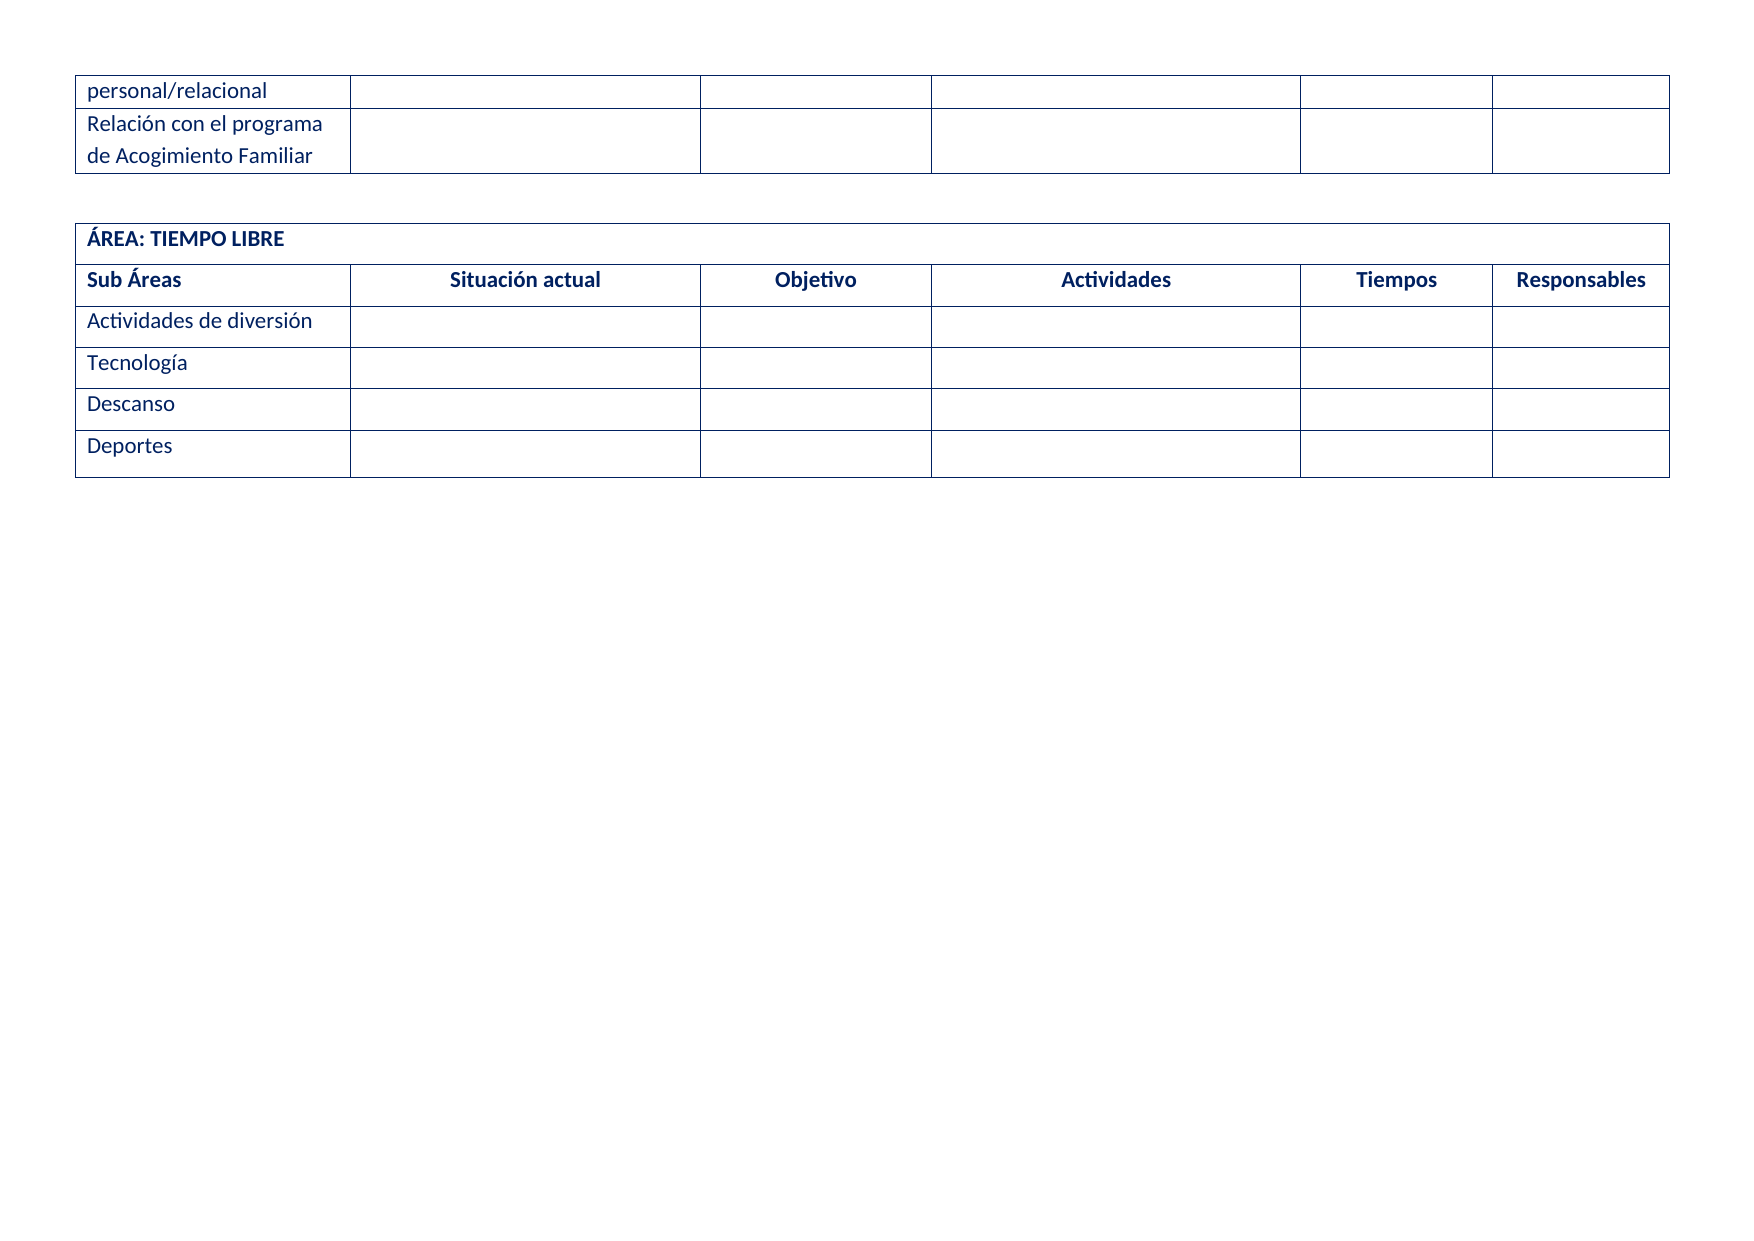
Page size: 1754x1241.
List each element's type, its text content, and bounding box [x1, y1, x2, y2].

table_cell Actividades [932, 265, 1300, 306]
table_cell [1301, 76, 1492, 108]
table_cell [76, 76, 350, 108]
table_cell [351, 307, 700, 347]
table_cell [932, 307, 1300, 347]
table_cell Deportes [76, 431, 350, 477]
table_cell [701, 348, 931, 388]
table_cell [1301, 348, 1492, 388]
table_cell [351, 348, 700, 388]
table_cell [932, 76, 1300, 108]
table_cell Objetivo [701, 265, 931, 306]
table_cell [701, 431, 931, 477]
table_cell [1493, 348, 1669, 388]
table_cell Responsables [1493, 265, 1669, 306]
table_cell [351, 431, 700, 477]
table_cell [1301, 307, 1492, 347]
table_cell [932, 109, 1300, 173]
table_cell [1493, 307, 1669, 347]
table_cell [1493, 109, 1669, 173]
table_cell [701, 389, 931, 430]
table_cell Descanso [76, 389, 350, 430]
table_cell [351, 389, 700, 430]
table_cell Tiempos [1301, 265, 1492, 306]
table_cell [701, 76, 931, 108]
table_header ÁREA: TIEMPO LIBRE [76, 224, 1669, 264]
table_cell [1301, 389, 1492, 430]
table_cell [1301, 109, 1492, 173]
table_cell [351, 109, 700, 173]
table_cell [1493, 389, 1669, 430]
table_cell [1493, 431, 1669, 477]
table_cell [701, 307, 931, 347]
table_cell Relación con el programa de Acogimiento Familiar [76, 109, 350, 173]
table_cell Actividades de diversión [76, 307, 350, 347]
table_cell Situación actual [351, 265, 700, 306]
table_cell [1493, 76, 1669, 108]
table_cell [701, 109, 931, 173]
table_cell [932, 389, 1300, 430]
table_cell [932, 431, 1300, 477]
table_cell [1301, 431, 1492, 477]
table_cell Sub Áreas [76, 265, 350, 306]
table_cell Tecnología [76, 348, 350, 388]
table_cell [932, 348, 1300, 388]
table_cell [351, 76, 700, 108]
